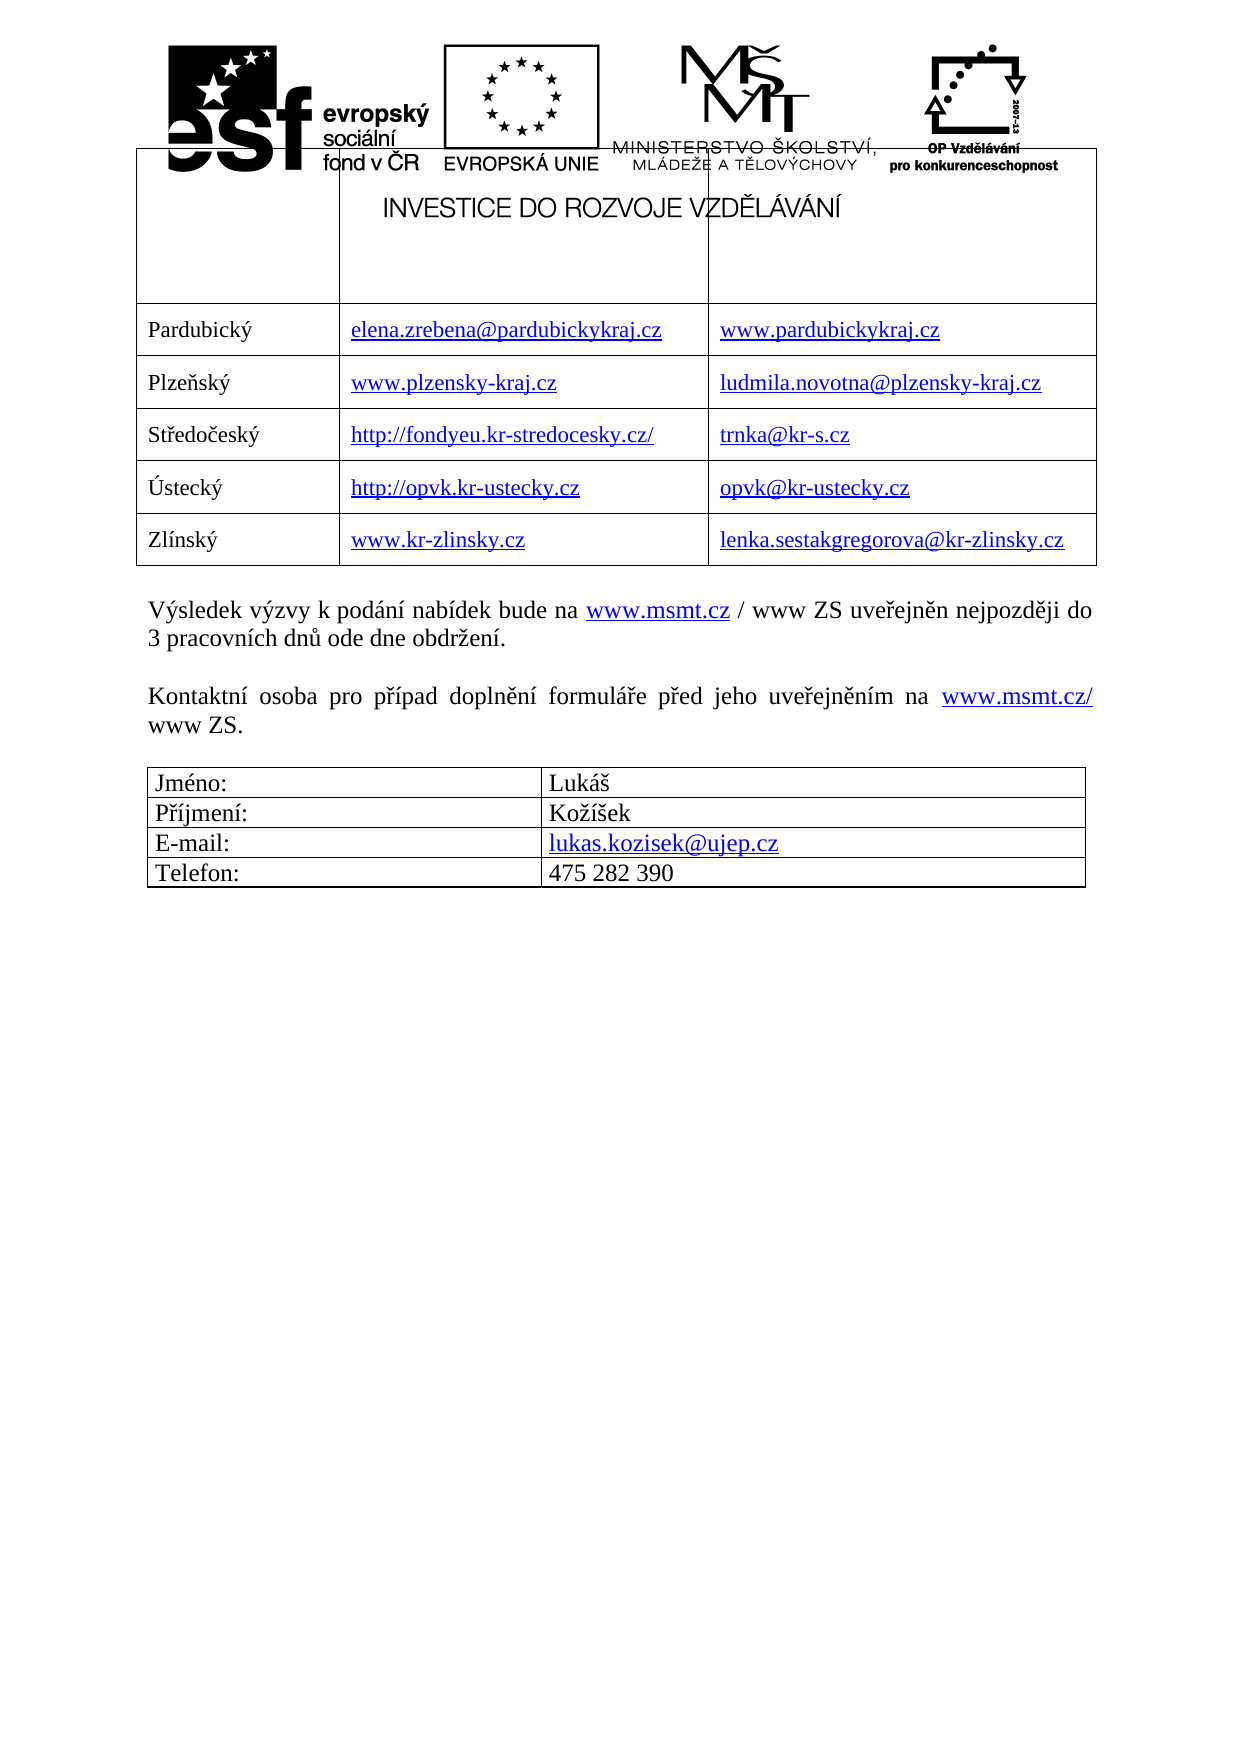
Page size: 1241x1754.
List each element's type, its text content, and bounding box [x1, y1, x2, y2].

table_cell Středočeský [137, 409, 339, 460]
text Kontaktní osoba pro případ doplnění formuláře před jeho uveřejněním na www.msmt.cz/ www ZS. [148, 681, 1093, 738]
table_cell Příjmení: [148, 798, 541, 827]
table_cell Zlínský [137, 514, 339, 565]
table_cell http://opvk.kr-ustecky.cz [340, 461, 708, 512]
table_cell Telefon: [148, 858, 541, 886]
table_cell ludmila.novotna@plzensky-kraj.cz [709, 356, 1096, 408]
table_header Jméno: [148, 768, 541, 797]
table_cell Plzeňský [137, 356, 339, 408]
table_cell trnka@kr-s.cz [709, 409, 1096, 460]
table_cell www.plzensky-kraj.cz [340, 356, 708, 408]
table_cell opvk@kr-ustecky.cz [709, 461, 1096, 512]
text Výsledek výzvy k podání nabídek bude na www.msmt.cz / www ZS uveřejněn nejpozději do 3 pracovních dnů ode dne obdržení. [148, 595, 1093, 652]
table_cell Olomoucký [137, 149, 339, 303]
table_cell lukas.kozisek@ujep.cz [542, 828, 1085, 857]
table_cell Pardubický [137, 304, 339, 355]
table_cell elena.zrebena@pardubickykraj.cz [340, 304, 708, 355]
table_header Lukáš [542, 768, 1085, 797]
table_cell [709, 149, 1096, 303]
table_cell http://fondyeu.kr-stredocesky.cz/ [340, 409, 708, 460]
table_cell E-mail: [148, 828, 541, 857]
table_cell lenka.sestakgregorova@kr-zlinsky.cz [709, 514, 1096, 565]
table_cell www.kr-zlinsky.cz [340, 514, 708, 565]
table_cell Ústecký [137, 461, 339, 512]
table_cell www.pardubickykraj.cz [709, 304, 1096, 355]
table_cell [340, 149, 708, 303]
table_cell Kožíšek [542, 798, 1085, 827]
picture [121, 5, 1119, 249]
table_cell 475 282 390 [542, 858, 1085, 886]
